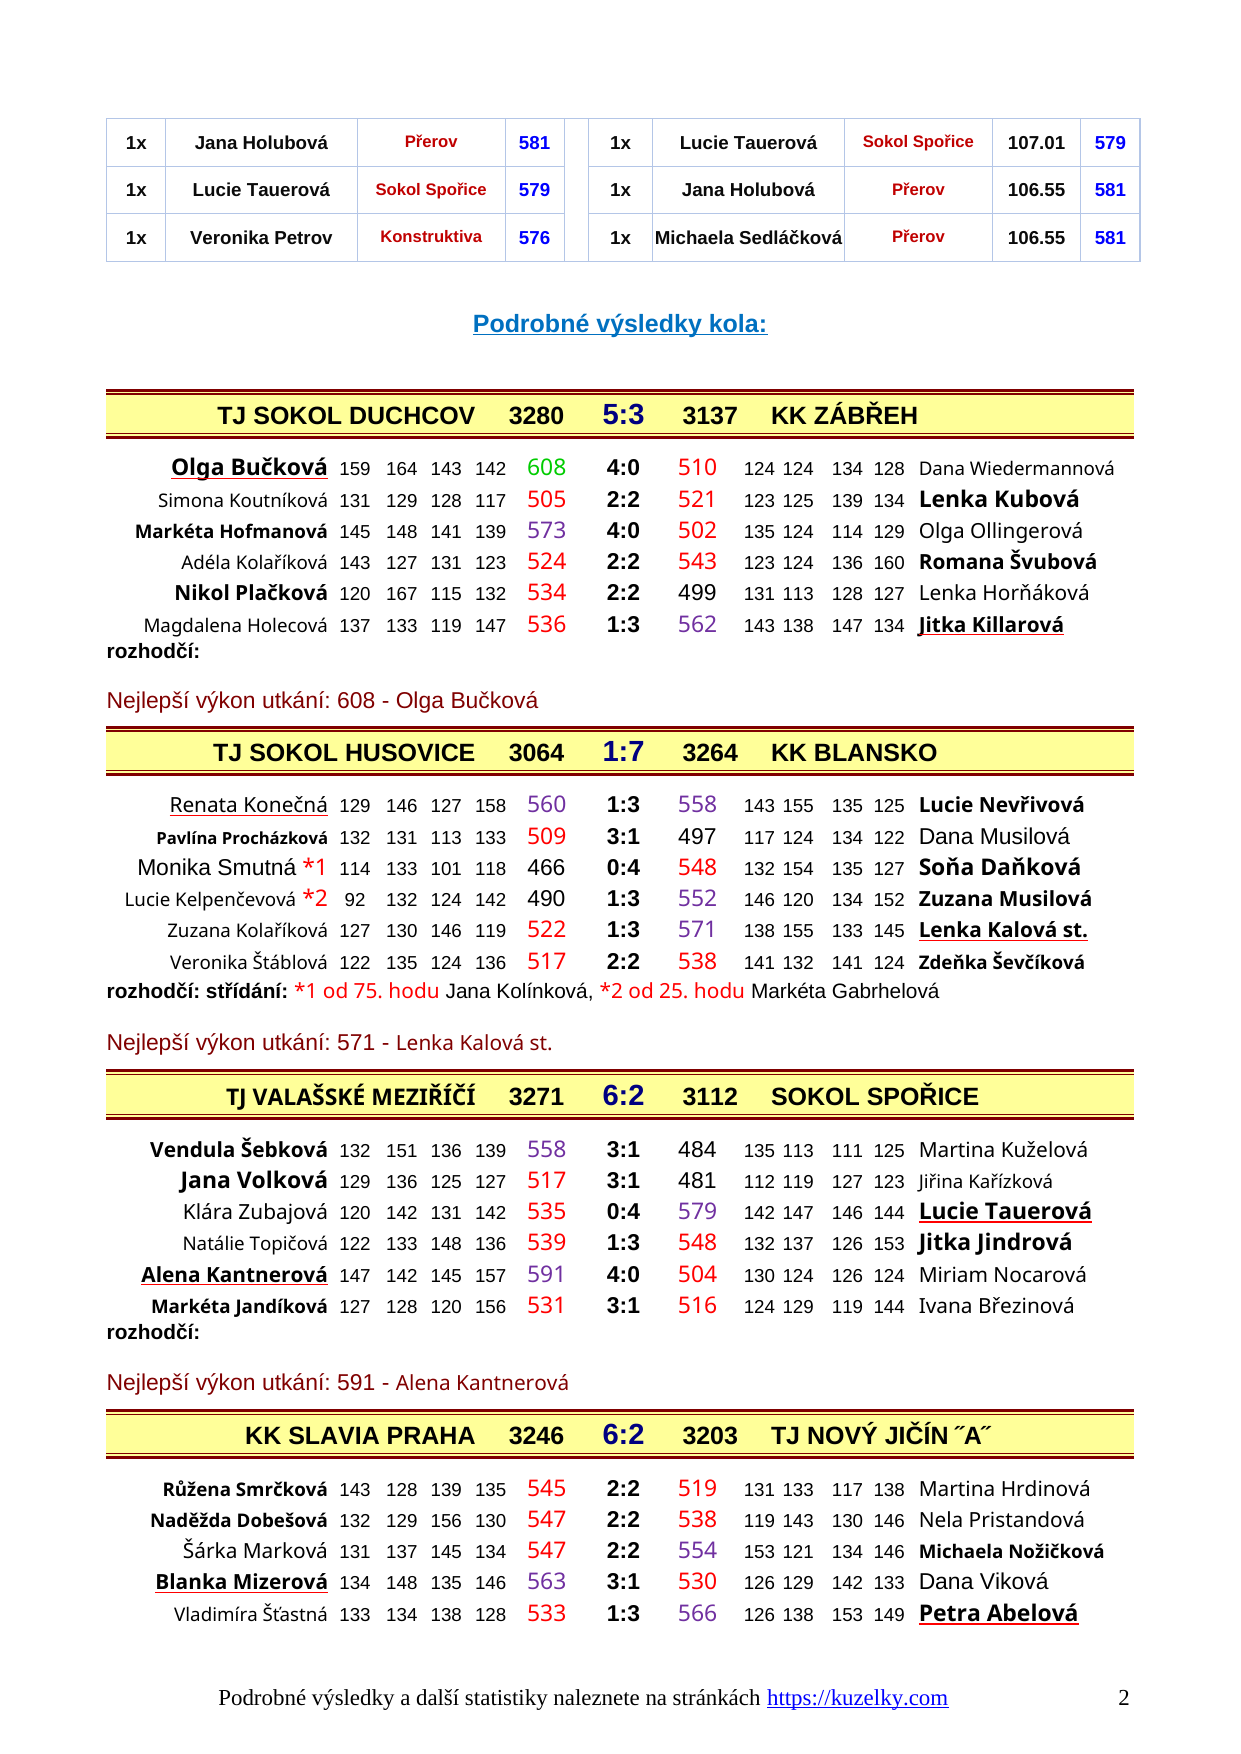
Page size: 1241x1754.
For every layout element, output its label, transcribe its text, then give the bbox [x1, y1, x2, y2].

text Renata Konečná 129 146 127 158 560 1:3 558 143 155 135 125 Lucie Nevřivová [106, 788, 1134, 819]
table_cell Michaela Sedláčková [653, 214, 844, 261]
table_cell Jana Holubová [653, 167, 844, 213]
text Monika Smutná *1 114 133 101 118 466 0:4 548 132 154 135 127 Soňa Daňková [106, 851, 1134, 882]
table_cell 1x [107, 167, 165, 213]
text Markéta Hofmanová 145 148 141 139 573 4:0 502 135 124 114 129 Olga Ollingerová [106, 514, 1134, 545]
text Klára Zubajová 120 142 131 142 535 0:4 579 142 147 146 144 Lucie Tauerová [106, 1195, 1134, 1226]
text Adéla Kolaříková 143 127 131 123 524 2:2 543 123 124 136 160 Romana Švubová [106, 545, 1134, 576]
table_cell 1x [107, 214, 165, 261]
text Šárka Marková 131 137 145 134 547 2:2 554 153 121 134 146 Michaela Nožičková [106, 1534, 1134, 1565]
table_cell 106.55 [993, 167, 1080, 213]
text TJ Sokol Husovice 3064 1:7 3264 KK Blansko [106, 732, 1134, 770]
table_cell Přerov [845, 214, 992, 261]
table_cell Konstruktiva [358, 214, 505, 261]
table_cell 581 [1081, 214, 1139, 261]
table_cell Sokol Spořice [358, 167, 505, 213]
text Zuzana Kolaříková 127 130 146 119 522 1:3 571 138 155 133 145 Lenka Kalová st. [106, 913, 1134, 944]
text TJ Valašské Meziříčí 3271 6:2 3112 Sokol Spořice [106, 1075, 1134, 1114]
table_cell 1x [589, 119, 652, 166]
text Vladimíra Šťastná 133 134 138 128 533 1:3 566 126 138 153 149 Petra Abelová [106, 1597, 1134, 1628]
table_cell Lucie Tauerová [653, 119, 844, 166]
text Simona Koutníková 131 129 128 117 505 2:2 521 123 125 139 134 Lenka Kubová [106, 483, 1134, 514]
text Naděžda Dobešová 132 129 156 130 547 2:2 538 119 143 130 146 Nela Pristandová [106, 1503, 1134, 1534]
table_cell 581 [1081, 167, 1139, 213]
text Podrobné výsledky kola: [94, 308, 1145, 337]
table_cell 1x [107, 119, 165, 166]
table_cell 579 [1081, 119, 1139, 166]
text Nejlepší výkon utkání: 591 - Alena Kantnerová [106, 1368, 1134, 1396]
table_cell 579 [506, 167, 564, 213]
text Markéta Jandíková 127 128 120 156 531 3:1 516 124 129 119 144 Ivana Březinová [106, 1289, 1134, 1320]
text rozhodčí: [106, 1320, 1134, 1344]
table_cell 106.55 [993, 214, 1080, 261]
table_cell Přerov [845, 167, 992, 213]
table_cell Sokol Spořice [845, 119, 992, 166]
text Lucie Kelpenčevová *2 92 132 124 142 490 1:3 552 146 120 134 152 Zuzana Musilová [106, 882, 1134, 913]
table_cell 581 [506, 119, 564, 166]
text Nejlepší výkon utkání: 608 - Olga Bučková [106, 687, 1134, 713]
table_cell Veronika Petrov [166, 214, 357, 261]
text Jana Volková 129 136 125 127 517 3:1 481 112 119 127 123 Jiřina Kařízková [106, 1164, 1134, 1195]
text Veronika Štáblová 122 135 124 136 517 2:2 538 141 132 141 124 Zdeňka Ševčíková [106, 944, 1134, 976]
table_cell 1x [589, 214, 652, 261]
table_cell Lucie Tauerová [166, 167, 357, 213]
text Natálie Topičová 122 133 148 136 539 1:3 548 132 137 126 153 Jitka Jindrová [106, 1226, 1134, 1257]
text Alena Kantnerová 147 142 145 157 591 4:0 504 130 124 126 124 Miriam Nocarová [106, 1257, 1134, 1289]
text TJ Sokol Duchcov 3280 5:3 3137 KK Zábřeh [106, 395, 1134, 433]
text Pavlína Procházková 132 131 113 133 509 3:1 497 117 124 134 122 Dana Musilová [106, 819, 1134, 851]
text rozhodčí: střídání: *1 od 75. hodu Jana Kolínková, *2 od 25. hodu Markéta Gabrhelová [106, 976, 1134, 1004]
table_cell Jana Holubová [166, 119, 357, 166]
table_cell 576 [506, 214, 564, 261]
text Vendula Šebková 132 151 136 139 558 3:1 484 135 113 111 125 Martina Kuželová [106, 1132, 1134, 1164]
text Blanka Mizerová 134 148 135 146 563 3:1 530 126 129 142 133 Dana Viková [106, 1565, 1134, 1597]
text Olga Bučková 159 164 143 142 608 4:0 510 124 124 134 128 Dana Wiedermannová [106, 451, 1134, 483]
text KK Slavia Praha 3246 6:2 3203 TJ Nový Jičín ˝A˝ [106, 1415, 1134, 1453]
text rozhodčí: [106, 639, 1134, 663]
text Magdalena Holecová 137 133 119 147 536 1:3 562 143 138 147 134 Jitka Killarová [106, 608, 1134, 639]
text Růžena Smrčková 143 128 139 135 545 2:2 519 131 133 117 138 Martina Hrdinová [106, 1472, 1134, 1503]
table_cell 107.01 [993, 119, 1080, 166]
table_cell 1x [589, 167, 652, 213]
table_cell Přerov [358, 119, 505, 166]
text Nikol Plačková 120 167 115 132 534 2:2 499 131 113 128 127 Lenka Horňáková [106, 576, 1134, 608]
text Nejlepší výkon utkání: 571 - Lenka Kalová st. [106, 1028, 1134, 1057]
